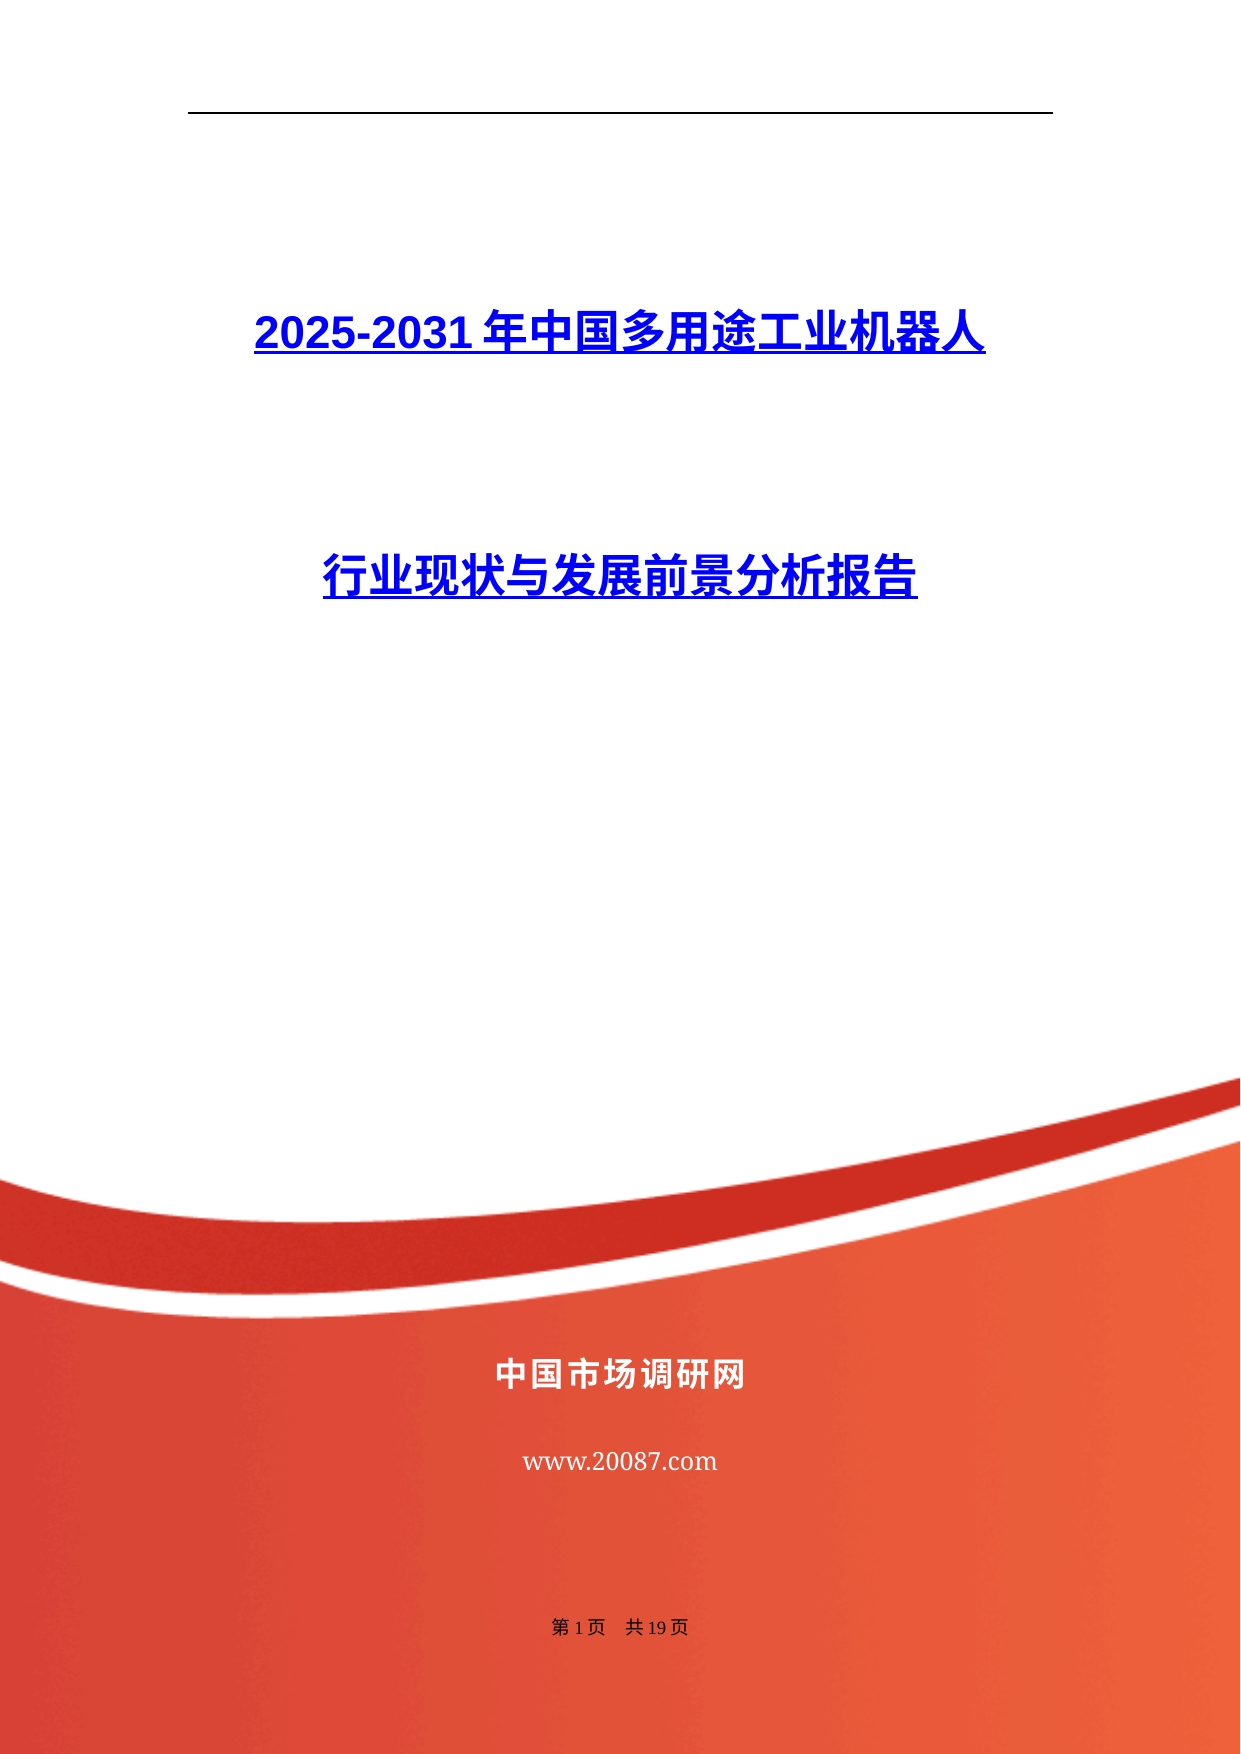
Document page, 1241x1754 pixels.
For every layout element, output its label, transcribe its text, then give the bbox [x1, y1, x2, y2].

subtitle 中国市场调研网 [187, 1339, 1053, 1404]
picture [0, 1006, 1241, 1754]
text www.20087.com [187, 1428, 1053, 1493]
table_header 2025-2031年中国多用途工业机器人行业现状与发展前景分析报告 [188, 207, 1053, 773]
